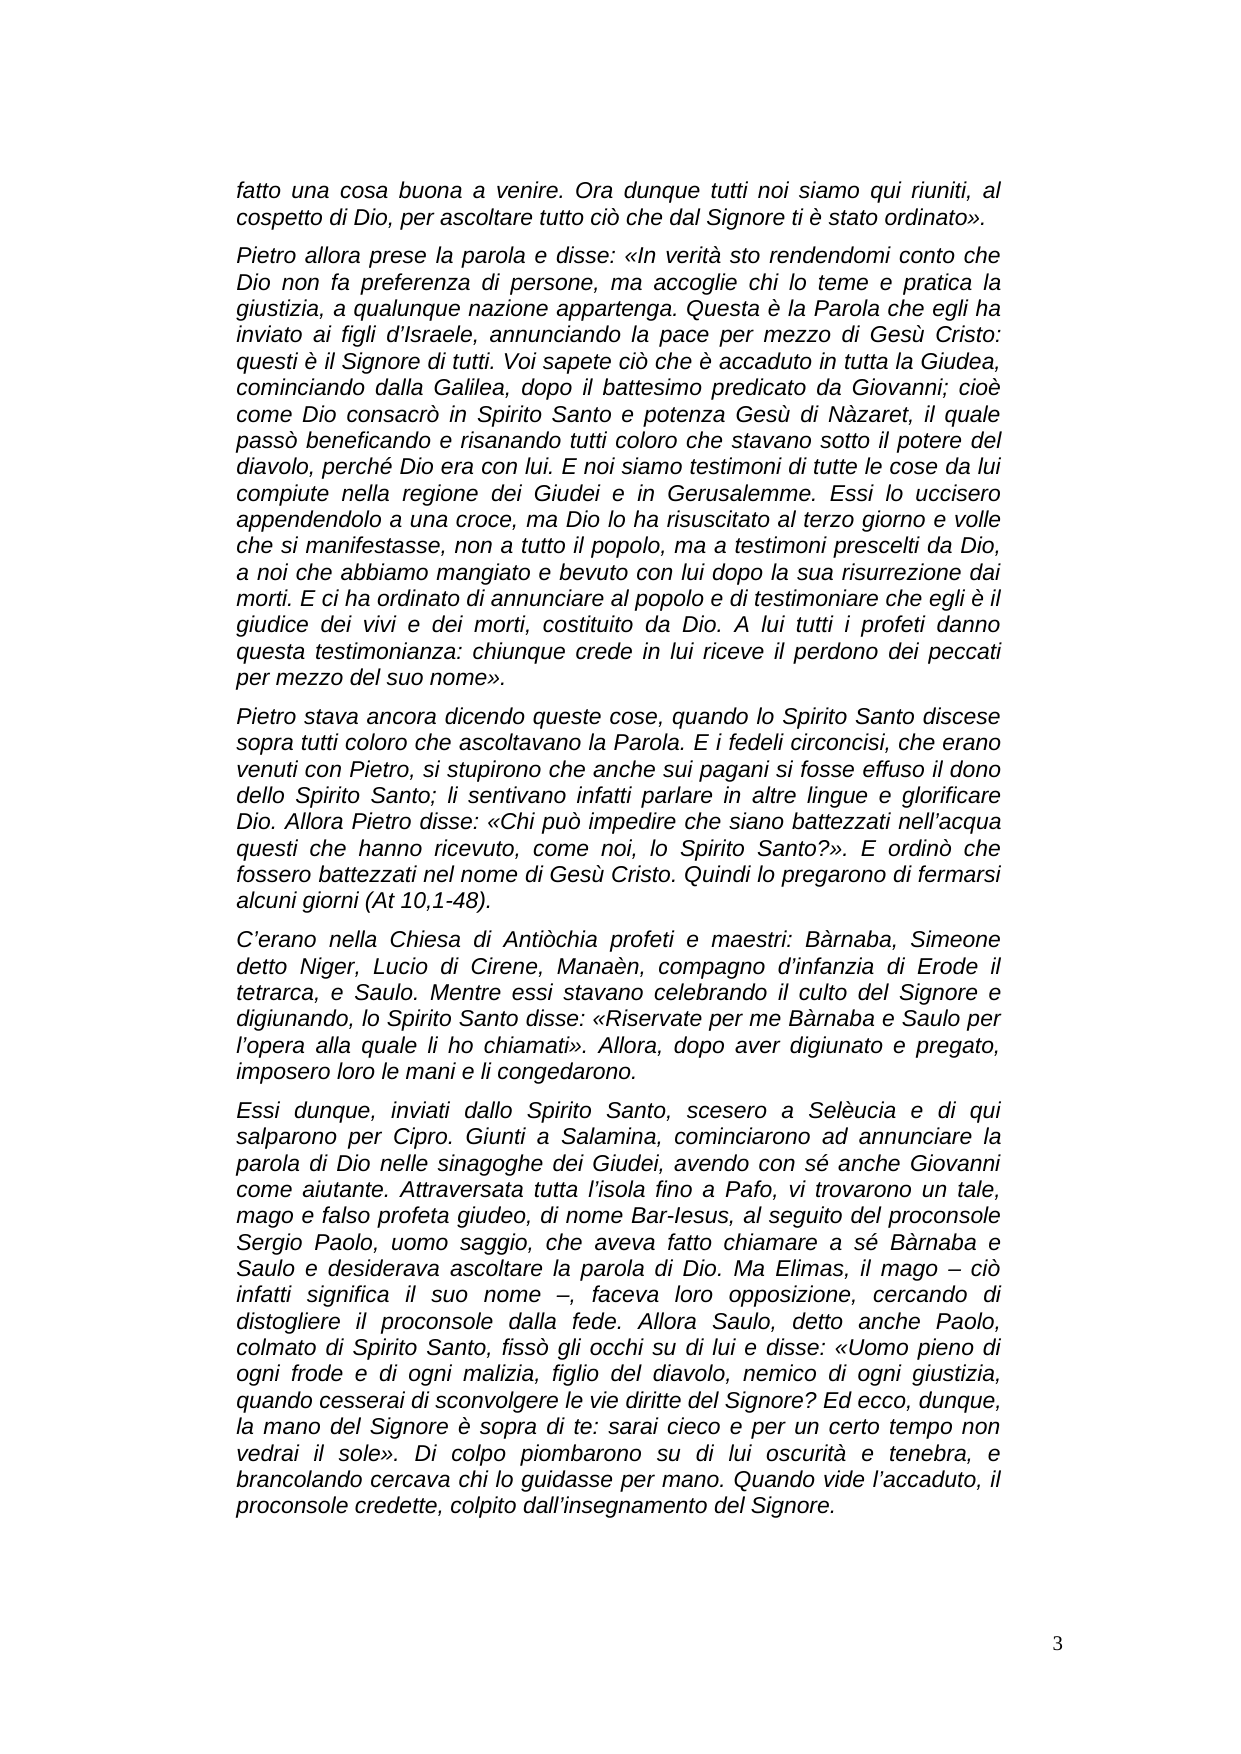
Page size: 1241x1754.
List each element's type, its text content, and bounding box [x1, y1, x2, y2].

text C’erano nella Chiesa di Antiòchia profeti e maestri: Bàrnaba, Simeone detto Niger, Lucio di Cirene, Manaèn, compagno d’infanzia di Erode il tetrarca, e Saulo. Mentre essi stavano celebrando il culto del Signore e digiunando, lo Spirito Santo disse: «Riservate per me Bàrnaba e Saulo per l’opera alla quale li ho chiamati». Allora, dopo aver digiunato e pregato, imposero loro le mani e li congedarono. [236, 926, 1004, 1084]
text Pietro stava ancora dicendo queste cose, quando lo Spirito Santo discese sopra tutti coloro che ascoltavano la Parola. E i fedeli circoncisi, che erano venuti con Pietro, si stupirono che anche sui pagani si fosse effuso il dono dello Spirito Santo; li sentivano infatti parlare in altre lingue e glorificare Dio. Allora Pietro disse: «Chi può impedire che siano battezzati nell’acqua questi che hanno ricevuto, come noi, lo Spirito Santo?». E ordinò che fossero battezzati nel nome di Gesù Cristo. Quindi lo pregarono di fermarsi alcuni giorni (At 10,1-48). [236, 703, 1004, 914]
text Pietro allora prese la parola e disse: «In verità sto rendendomi conto che Dio non fa preferenza di persone, ma accoglie chi lo teme e pratica la giustizia, a qualunque nazione appartenga. Questa è la Parola che egli ha inviato ai figli d’Israele, annunciando la pace per mezzo di Gesù Cristo: questi è il Signore di tutti. Voi sapete ciò che è accaduto in tutta la Giudea, cominciando dalla Galilea, dopo il battesimo predicato da Giovanni; cioè come Dio consacrò in Spirito Santo e potenza Gesù di Nàzaret, il quale passò beneficando e risanando tutti coloro che stavano sotto il potere del diavolo, perché Dio era con lui. E noi siamo testimoni di tutte le cose da lui compiute nella regione dei Giudei e in Gerusalemme. Essi lo uccisero appendendolo a una croce, ma Dio lo ha risuscitato al terzo giorno e volle che si manifestasse, non a tutto il popolo, ma a testimoni prescelti da Dio, a noi che abbiamo mangiato e bevuto con lui dopo la sua risurrezione dai morti. E ci ha ordinato di annunciare al popolo e di testimoniare che egli è il giudice dei vivi e dei morti, costituito da Dio. A lui tutti i profeti danno questa testimonianza: chiunque crede in lui riceve il perdono dei peccati per mezzo del suo nome». [236, 242, 1004, 690]
text Essi dunque, inviati dallo Spirito Santo, scesero a Selèucia e di qui salparono per Cipro. Giunti a Salamina, cominciarono ad annunciare la parola di Dio nelle sinagoghe dei Giudei, avendo con sé anche Giovanni come aiutante. Attraversata tutta l’isola fino a Pafo, vi trovarono un tale, mago e falso profeta giudeo, di nome Bar-Iesus, al seguito del proconsole Sergio Paolo, uomo saggio, che aveva fatto chiamare a sé Bàrnaba e Saulo e desiderava ascoltare la parola di Dio. Ma Elimas, il mago – ciò infatti significa il suo nome –, faceva loro opposizione, cercando di distogliere il proconsole dalla fede. Allora Saulo, detto anche Paolo, colmato di Spirito Santo, fissò gli occhi su di lui e disse: «Uomo pieno di ogni frode e di ogni malizia, figlio del diavolo, nemico di ogni giustizia, quando cesserai di sconvolgere le vie diritte del Signore? Ed ecco, dunque, la mano del Signore è sopra di te: sarai cieco e per un certo tempo non vedrai il sole». Di colpo piombarono su di lui oscurità e tenebra, e brancolando cercava chi lo guidasse per mano. Quando vide l’accaduto, il proconsole credette, colpito dall’insegnamento del Signore. [236, 1097, 1004, 1518]
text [236, 177, 1004, 230]
